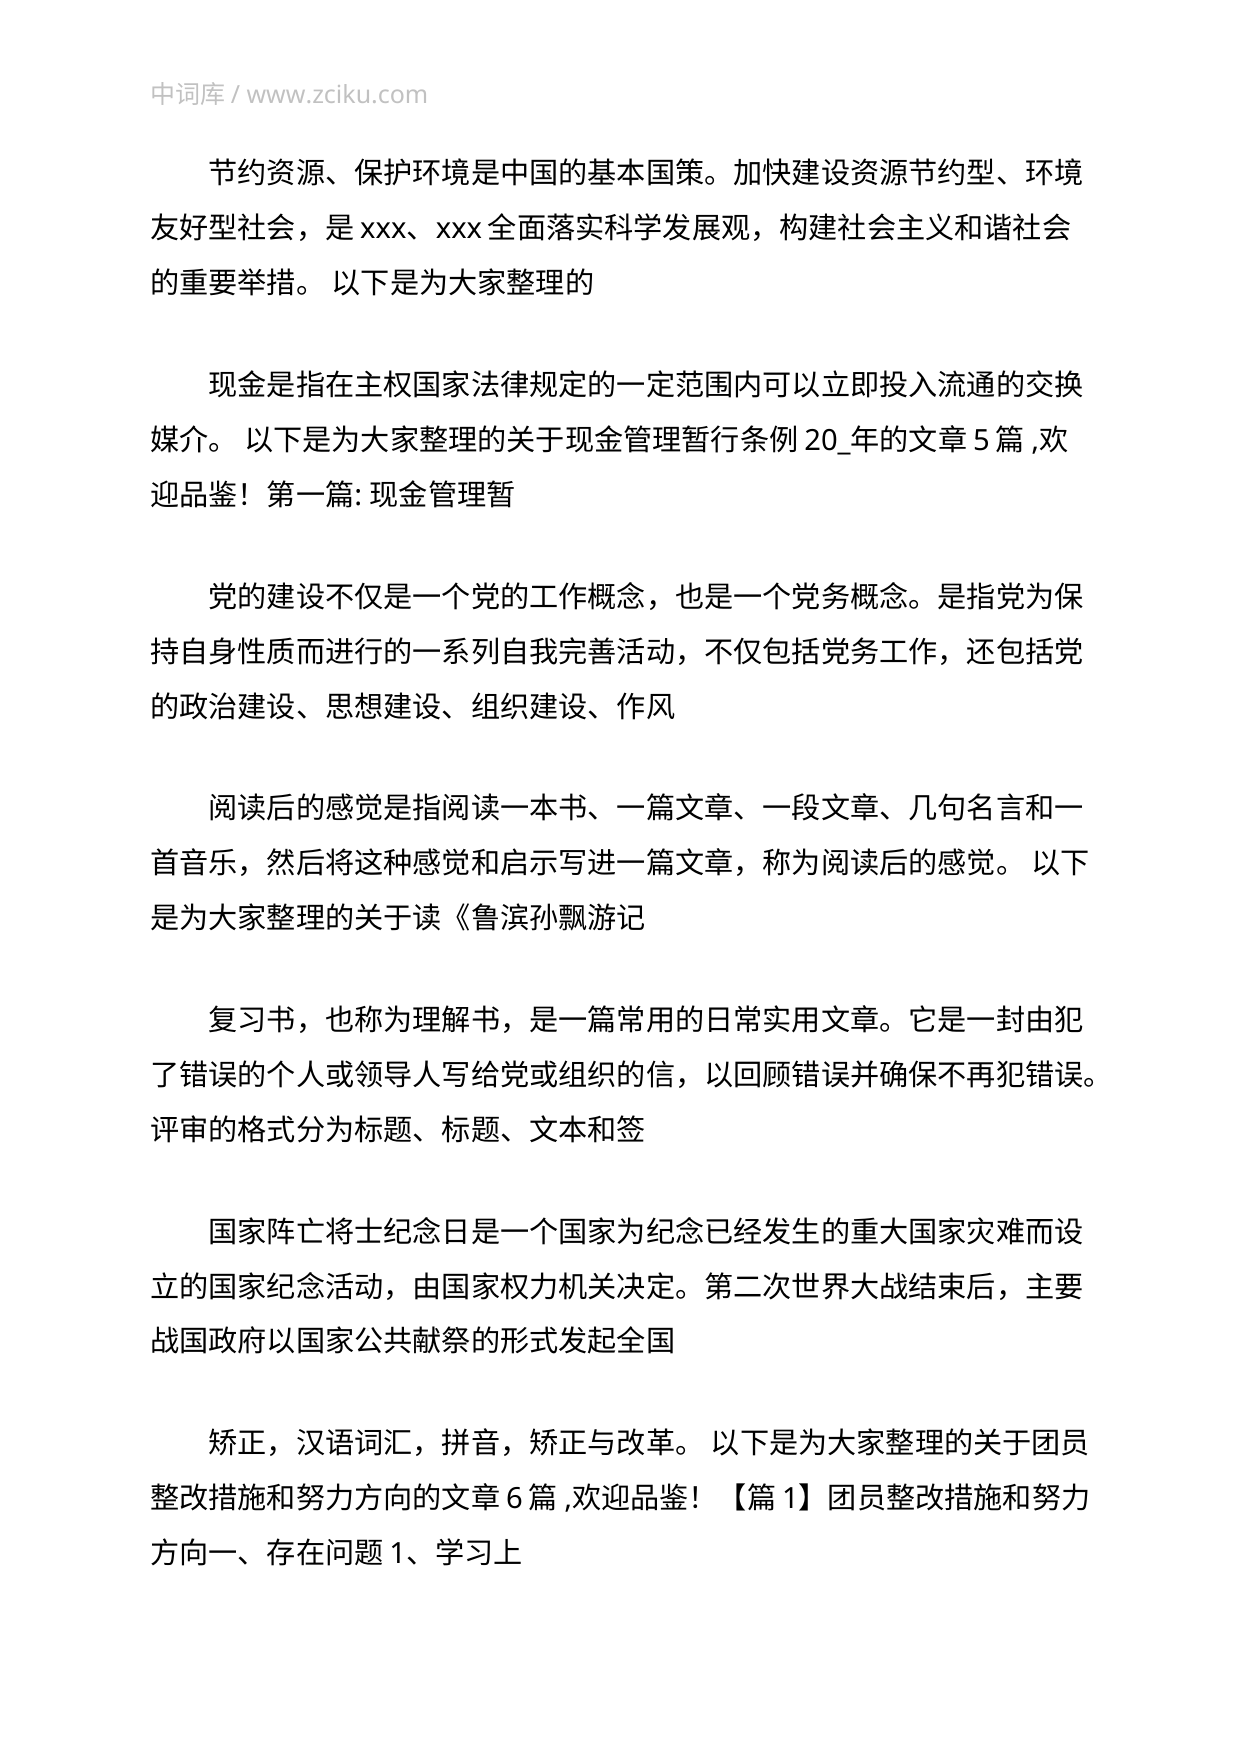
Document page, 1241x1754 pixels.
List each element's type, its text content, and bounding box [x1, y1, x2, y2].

text 党的建设不仅是一个党的工作概念，也是一个党务概念。是指党为保持自身性质而进行的一系列自我完善活动，不仅包括党务工作，还包括党的政治建设、思想建设、组织建设、作风 [150, 573, 1090, 726]
text 现金是指在主权国家法律规定的一定范围内可以立即投入流通的交换媒介。 以下是为大家整理的关于现金管理暂行条例20_年的文章5篇 ,欢迎品鉴！第一篇: 现金管理暂 [150, 362, 1090, 514]
text 国家阵亡将士纪念日是一个国家为纪念已经发生的重大国家灾难而设立的国家纪念活动，由国家权力机关决定。第二次世界大战结束后，主要战国政府以国家公共献祭的形式发起全国 [150, 1208, 1090, 1360]
text 阅读后的感觉是指阅读一本书、一篇文章、一段文章、几句名言和一首音乐，然后将这种感觉和启示写进一篇文章，称为阅读后的感觉。 以下是为大家整理的关于读《鲁滨孙飘游记 [150, 785, 1090, 937]
text 复习书，也称为理解书，是一篇常用的日常实用文章。它是一封由犯了错误的个人或领导人写给党或组织的信，以回顾错误并确保不再犯错误。评审的格式分为标题、标题、文本和签 [150, 997, 1090, 1149]
text 节约资源、保护环境是中国的基本国策。加快建设资源节约型、环境友好型社会，是xxx、xxx全面落实科学发展观，构建社会主义和谐社会的重要举措。 以下是为大家整理的 [150, 150, 1090, 302]
text 矫正，汉语词汇，拼音，矫正与改革。 以下是为大家整理的关于团员整改措施和努力方向的文章6篇 ,欢迎品鉴！【篇1】团员整改措施和努力方向一、存在问题1、学习上 [150, 1420, 1090, 1572]
